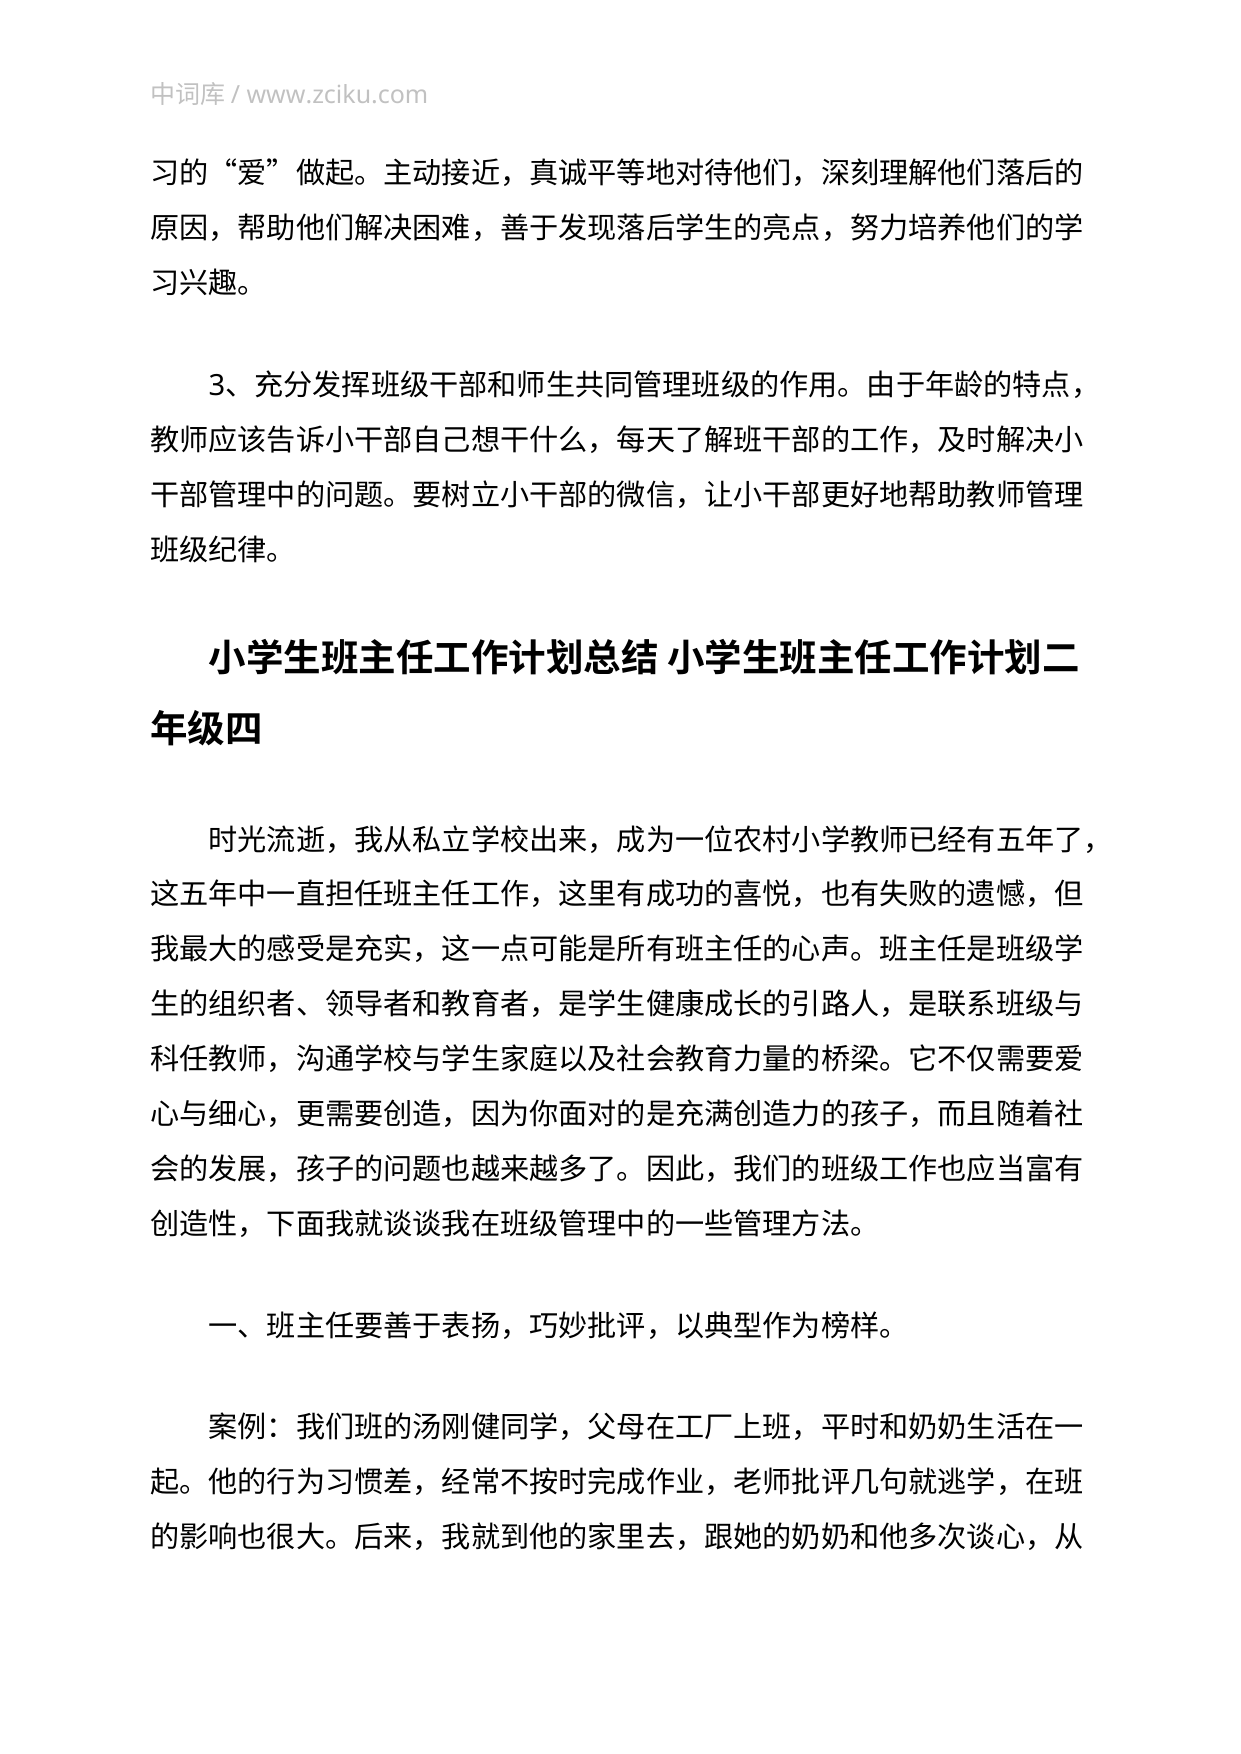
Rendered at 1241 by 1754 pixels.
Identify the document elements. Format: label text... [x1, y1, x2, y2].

text 时光流逝，我从私立学校出来，成为一位农村小学教师已经有五年了，这五年中一直担任班主任工作，这里有成功的喜悦，也有失败的遗憾，但我最大的感受是充实，这一点可能是所有班主任的心声。班主任是班级学生的组织者、领导者和教育者，是学生健康成长的引路人，是联系班级与科任教师，沟通学校与学生家庭以及社会教育力量的桥梁。它不仅需要爱心与细心，更需要创造，因为你面对的是充满创造力的孩子，而且随着社会的发展，孩子的问题也越来越多了。因此，我们的班级工作也应当富有创造性，下面我就谈谈我在班级管理中的一些管理方法。 [150, 816, 1090, 1243]
text 一、班主任要善于表扬，巧妙批评，以典型作为榜样。 [150, 1302, 1090, 1344]
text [150, 1404, 1090, 1556]
text 3、充分发挥班级干部和师生共同管理班级的作用。由于年龄的特点，教师应该告诉小干部自己想干什么，每天了解班干部的工作，及时解决小干部管理中的问题。要树立小干部的微信，让小干部更好地帮助教师管理班级纪律。 [150, 362, 1090, 569]
text 小学生班主任工作计划总结 小学生班主任工作计划二年级四 [150, 628, 1090, 753]
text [150, 150, 1090, 302]
